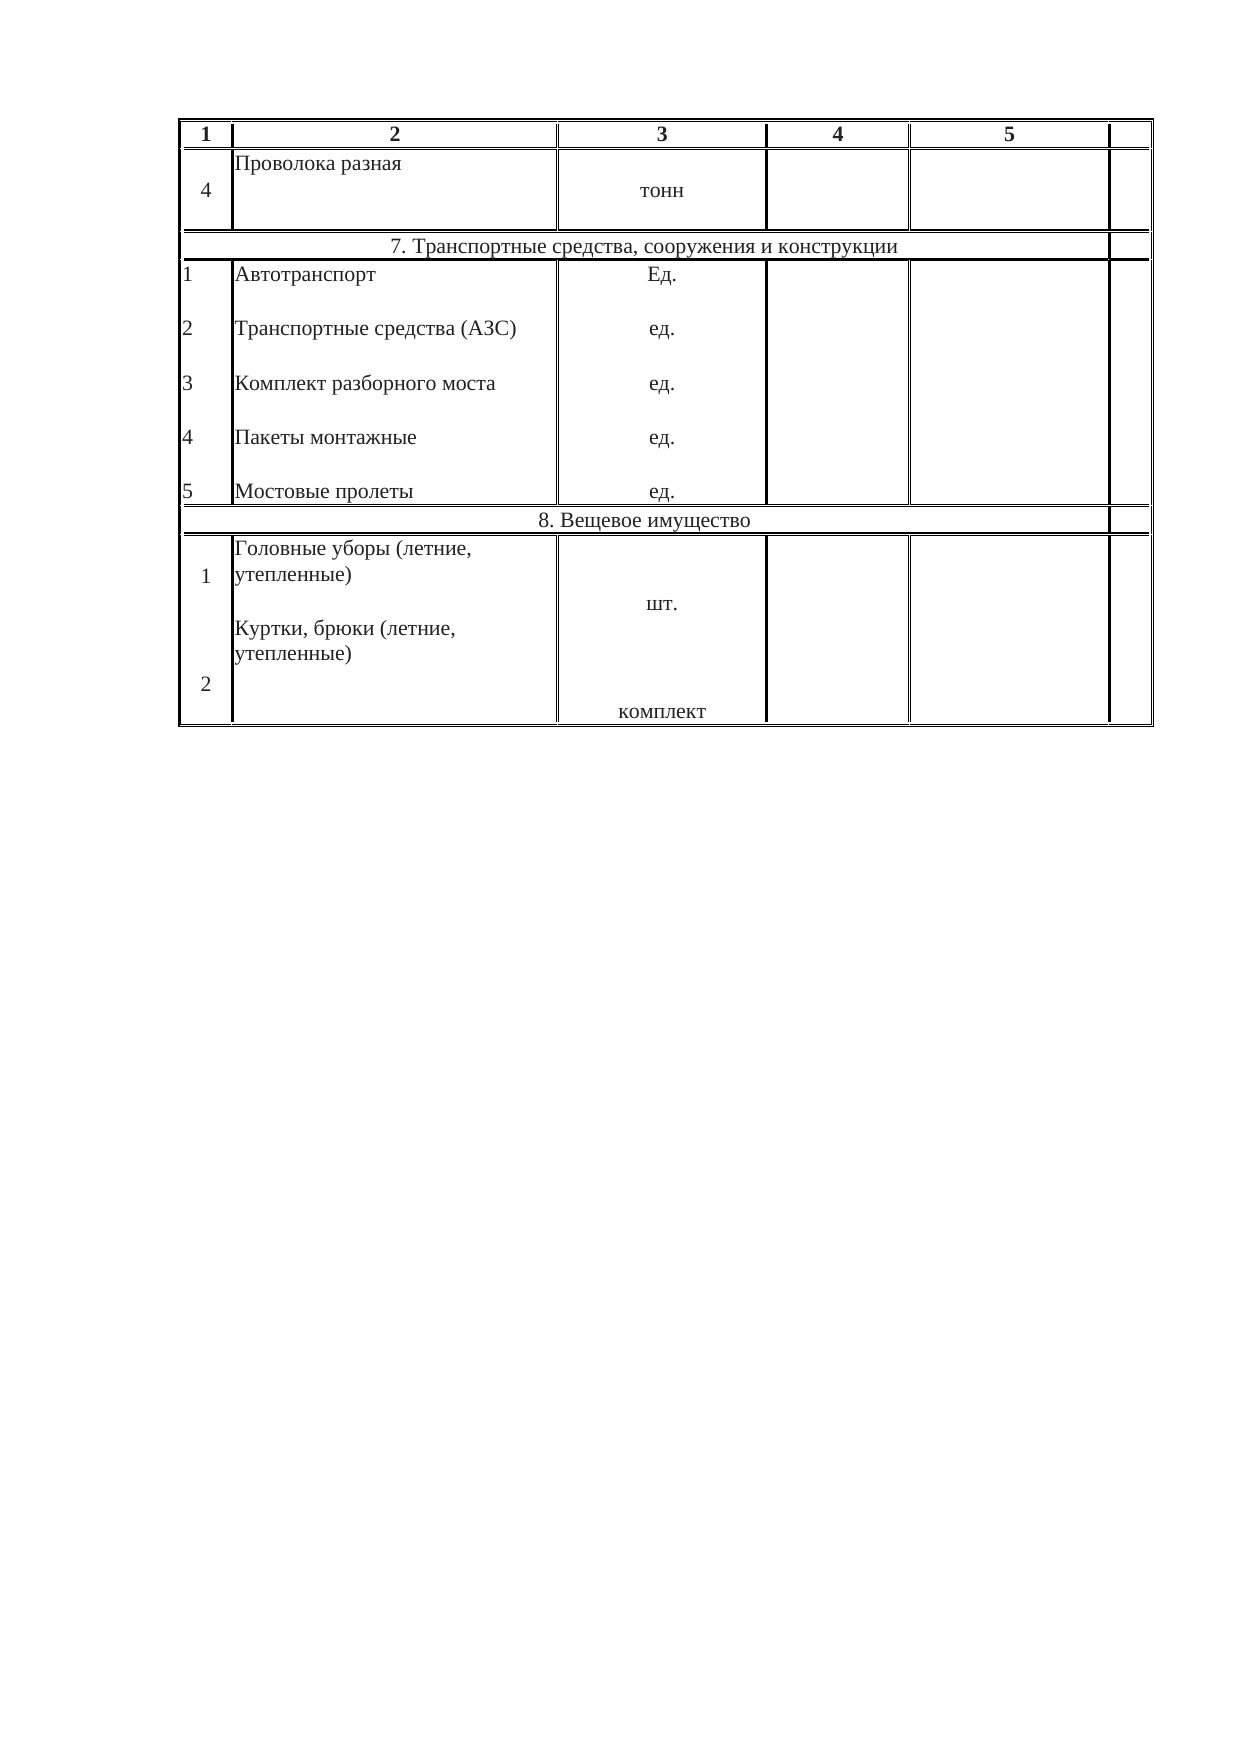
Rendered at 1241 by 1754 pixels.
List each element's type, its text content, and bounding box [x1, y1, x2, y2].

table_cell [1111, 258, 1152, 504]
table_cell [234, 150, 556, 229]
table_cell 8. Вещевое имущество [180, 504, 1109, 532]
table_cell [768, 150, 908, 229]
table_cell [766, 536, 909, 724]
table_header 4 [766, 122, 909, 147]
table_cell шт. комплект [558, 536, 766, 724]
table_cell [1109, 147, 1152, 229]
table_cell км км шт. тонн [559, 150, 765, 229]
table_cell [910, 536, 1109, 724]
table_cell Автотранспорт Транспортные средства (АЗС) Комплект разборного моста Пакеты монтажные Мостовые пролеты [234, 261, 556, 504]
table_cell 1 2 3 4 [180, 147, 232, 229]
table_cell [911, 150, 1108, 229]
table_cell [1111, 229, 1151, 258]
table_cell 7. Транспортные средства, сооружения и конструкции [181, 229, 1108, 258]
table_cell [1109, 504, 1152, 532]
table_header 3 [558, 122, 766, 147]
table_cell Ед. ед. ед. ед. ед. [559, 261, 765, 504]
table_cell [768, 261, 908, 504]
table_header [1109, 122, 1151, 147]
table_header 5 [910, 120, 1109, 147]
table_cell [911, 261, 1108, 504]
table_cell 1 2 3 4 5 [180, 258, 231, 504]
table_cell 1 2 [181, 532, 232, 724]
table_header 2 [232, 122, 558, 147]
table_cell Головные уборы (летние, утепленные) Куртки, брюки (летние, утепленные) [232, 536, 558, 724]
table_cell [1109, 532, 1151, 724]
table_header 1 [181, 120, 232, 147]
